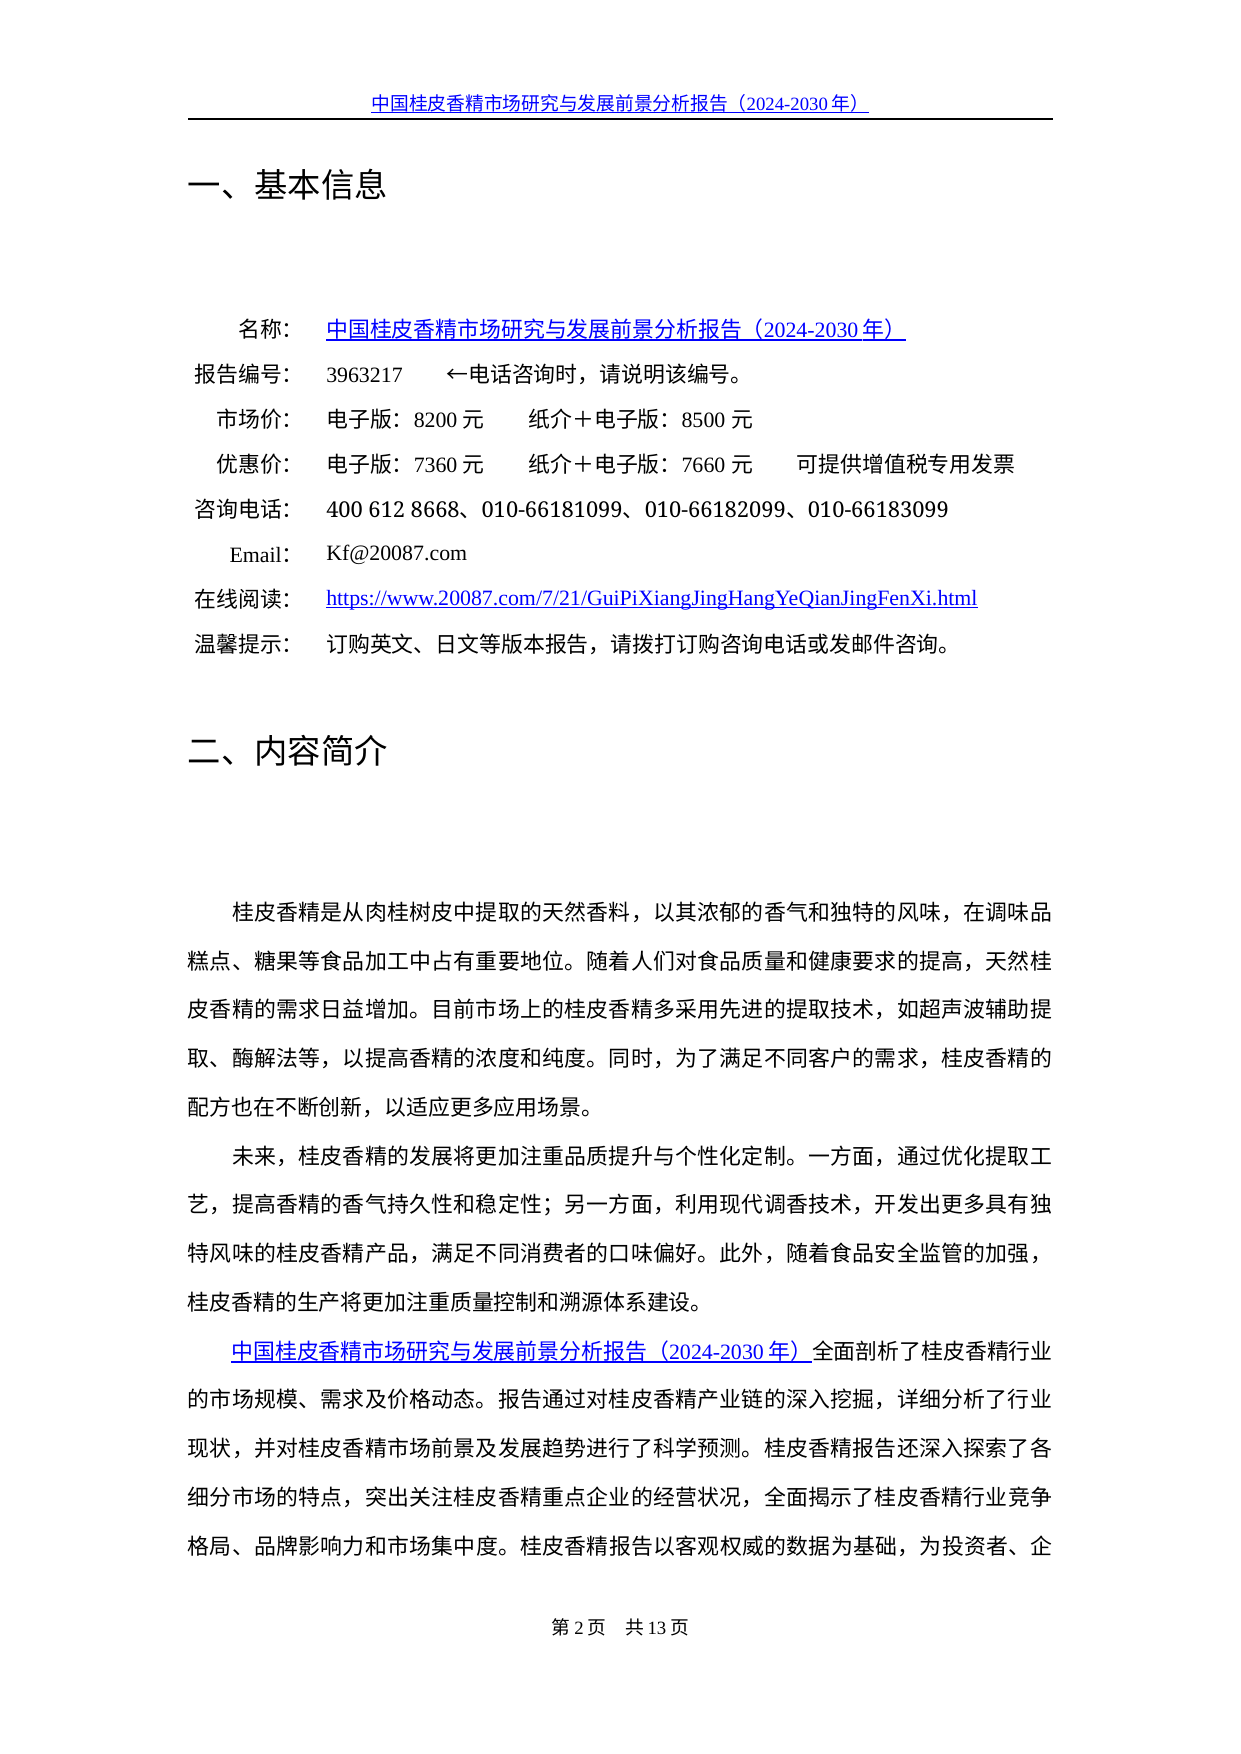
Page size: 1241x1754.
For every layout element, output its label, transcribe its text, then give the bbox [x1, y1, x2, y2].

table_cell 电子版：7360 元 纸介＋电子版：7660 元 可提供增值税专用发票 [315, 447, 1073, 492]
title 一、基本信息 [187, 150, 1053, 215]
table_cell 3963217 ←电话咨询时，请说明该编号。 [315, 357, 1073, 402]
table_cell 优惠价： [167, 447, 315, 492]
table_cell 电子版：8200 元 纸介＋电子版：8500 元 [315, 402, 1073, 447]
table_cell 市场价： [167, 402, 315, 447]
table_header 中国桂皮香精市场研究与发展前景分析报告（2024-2030年） [315, 312, 1073, 357]
table_cell Email： [167, 537, 315, 582]
table_cell 报告编号： [167, 357, 315, 402]
table_cell 订购英文、日文等版本报告，请拨打订购咨询电话或发邮件咨询。 [315, 627, 1073, 672]
table_cell 温馨提示： [167, 627, 315, 672]
table_cell [315, 582, 1073, 627]
table_cell 400 612 8668、010-66181099、010-66182099、010-66183099 [315, 492, 1073, 537]
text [187, 894, 1053, 1561]
table_header 名称： [167, 312, 315, 357]
table_cell Kf@20087.com [315, 537, 1073, 582]
title 二、内容简介 [187, 717, 1053, 782]
table_cell 咨询电话： [167, 492, 315, 537]
table_cell 在线阅读： [167, 582, 315, 627]
